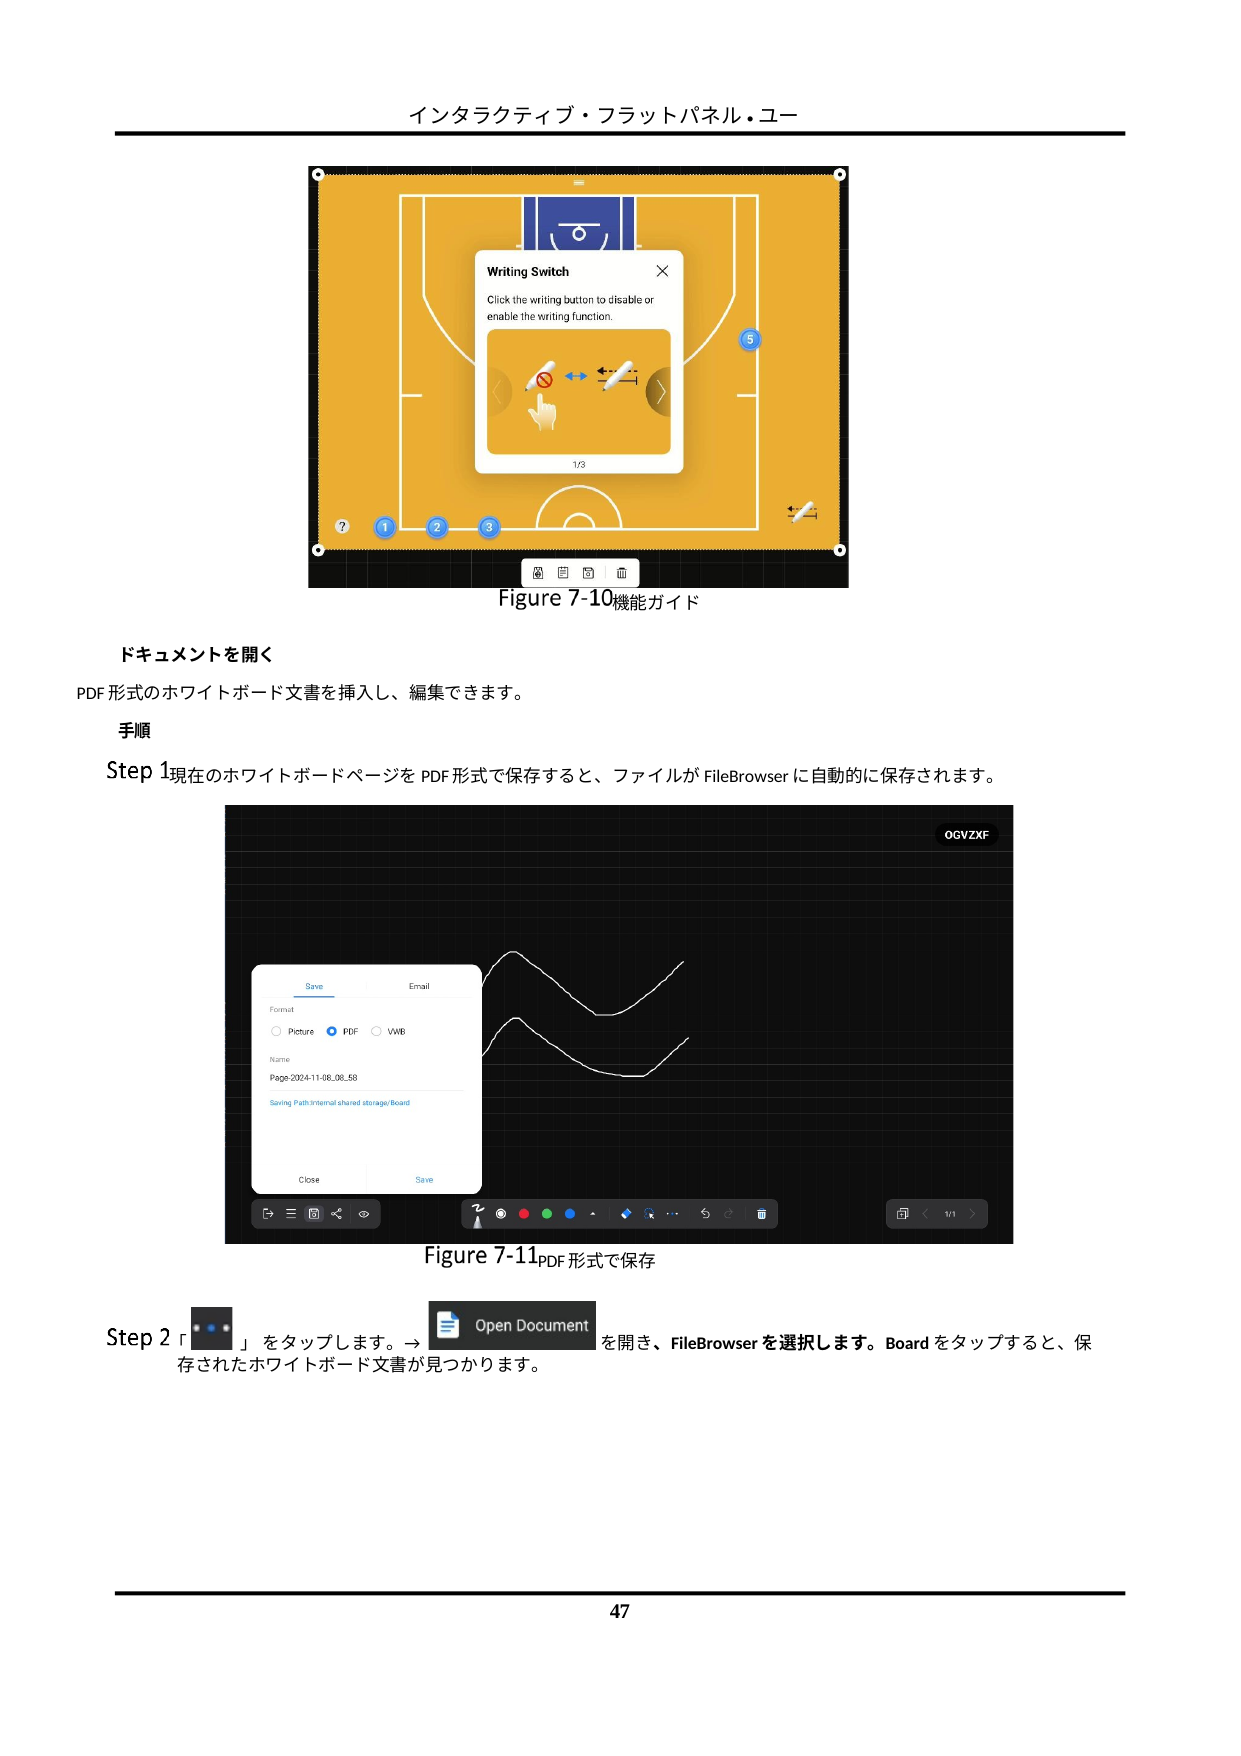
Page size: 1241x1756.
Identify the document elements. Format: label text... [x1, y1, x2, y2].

text 現在のホワイトボードページをPDF形式で保存すると、ファイルがFileBrowserに自動的に保存されます。 [107, 759, 1097, 788]
text PDF形式のホワイトボード文書を挿入し、編集できます。 [76, 682, 1240, 704]
text 「 」をタップします。→ を開き、FileBrowserを選択します。Boardをタップすると、保存されたホワイトボード文書が見つかります。 [107, 1301, 1097, 1376]
picture [425, 1245, 538, 1268]
picture [191, 1307, 233, 1350]
text 機能ガイド [62, 588, 1139, 619]
picture [224, 805, 425, 1244]
picture [428, 1301, 596, 1350]
subtitle 手順 [118, 720, 1240, 741]
picture [107, 761, 170, 783]
picture [107, 1328, 170, 1350]
subtitle ドキュメントを開く [118, 644, 1240, 665]
text PDF形式で保存 [425, 804, 1240, 1276]
picture [308, 166, 849, 610]
